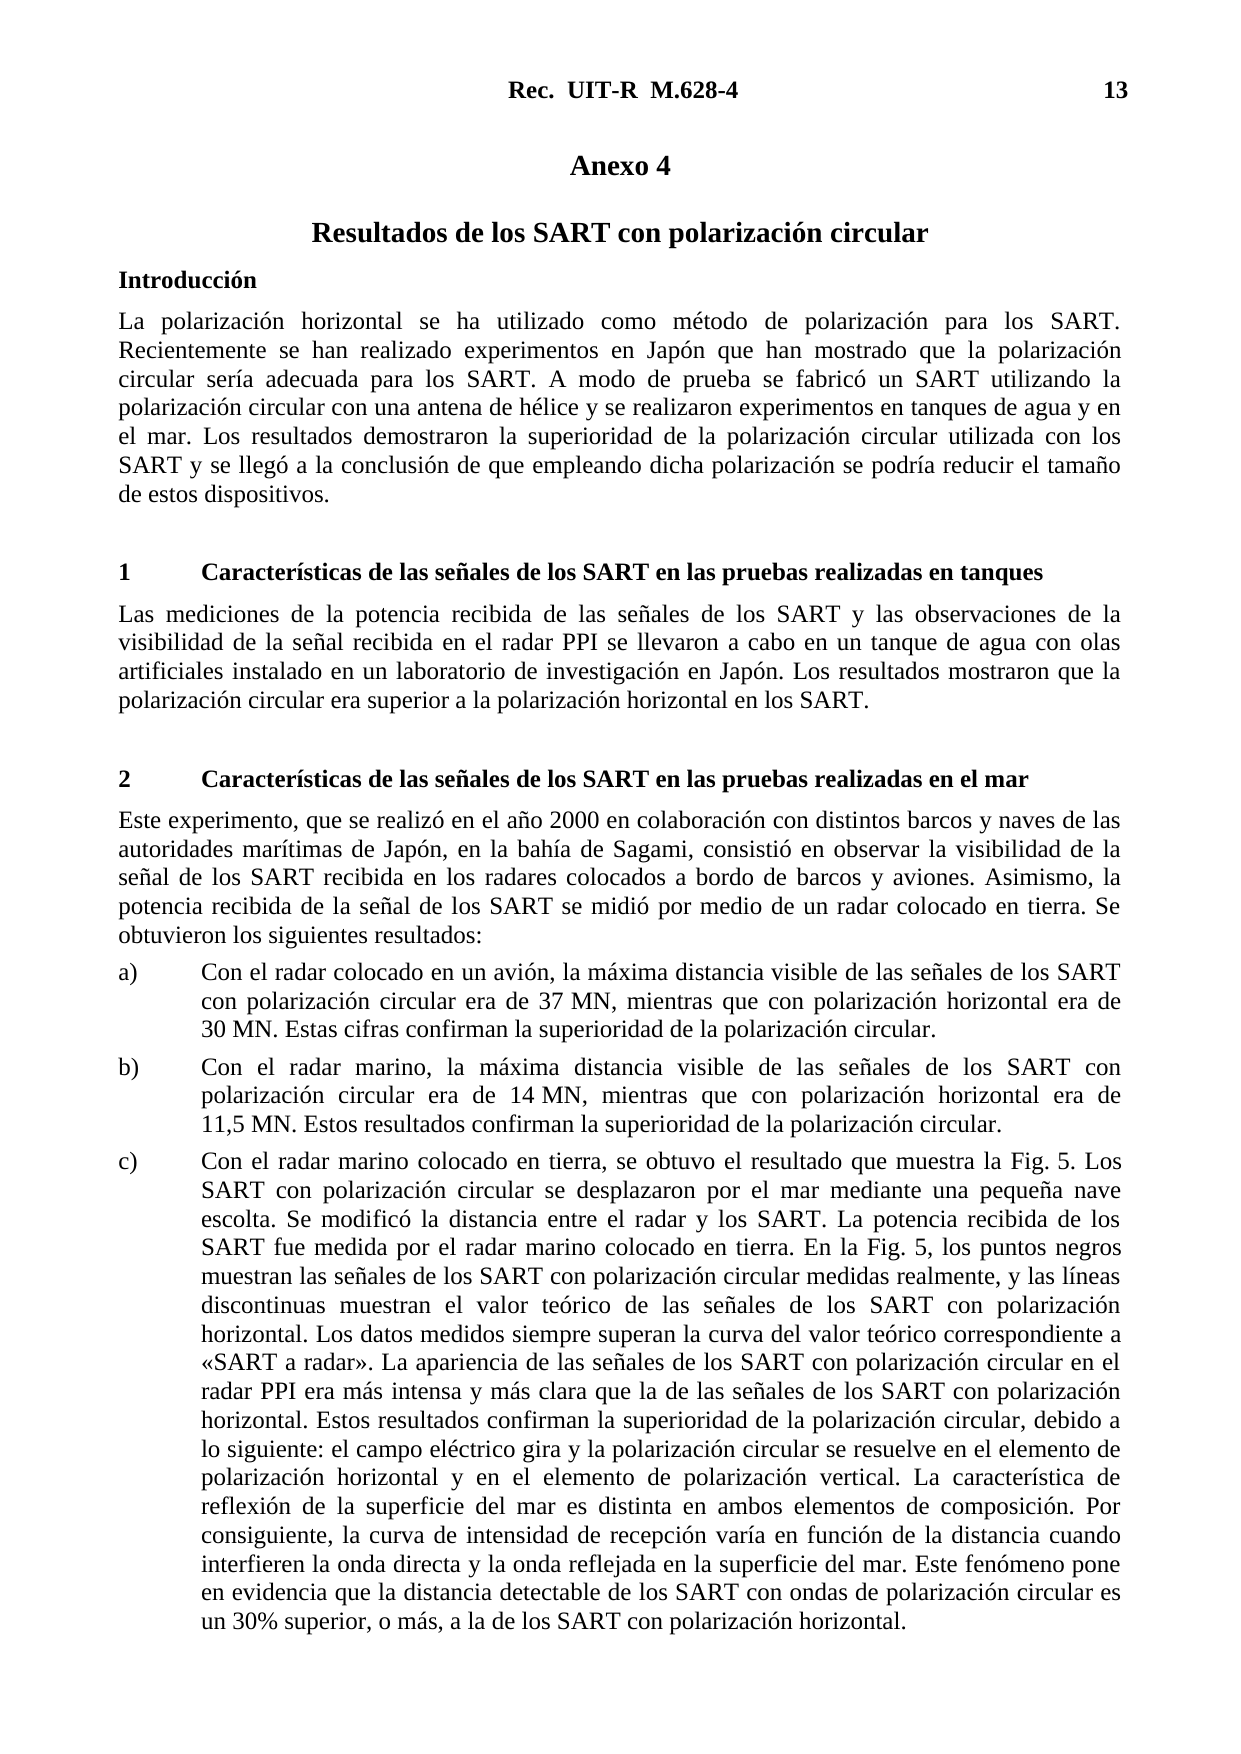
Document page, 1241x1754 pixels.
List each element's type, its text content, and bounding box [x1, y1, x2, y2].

title Anexo 4 Resultados de los SART con polarización circular [118, 148, 1122, 248]
subtitle 2 Características de las señales de los SART en las pruebas realizadas en el mar [118, 764, 1122, 792]
text a) Con el radar colocado en un avión, la máxima distancia visible de las señales de los SART con polarización circular era de 37 MN, mientras que con polarización horizontal era de 30 MN. Estas cifras confirman la superioridad de la polarización circular. [118, 957, 1122, 1043]
text Las mediciones de la potencia recibida de las señales de los SART y las observaciones de la visibilidad de la señal recibida en el radar PPI se llevaron a cabo en un tanque de agua con olas artificiales instalado en un laboratorio de investigación en Japón. Los resultados mostraron que la polarización circular era superior a la polarización horizontal en los SART. [118, 599, 1122, 714]
text La polarización horizontal se ha utilizado como método de polarización para los SART. Recientemente se han realizado experimentos en Japón que han mostrado que la polarización circular sería adecuada para los SART. A modo de prueba se fabricó un SART utilizando la polarización circular con una antena de hélice y se realizaron experimentos en tanques de agua y en el mar. Los resultados demostraron la superioridad de la polarización circular utilizada con los SART y se llegó a la conclusión de que empleando dicha polarización se podría reducir el tamaño de estos dispositivos. [118, 306, 1122, 507]
text Este experimento, que se realizó en el año 2000 en colaboración con distintos barcos y naves de las autoridades marítimas de Japón, en la bahía de Sagami, consistió en observar la visibilidad de la señal de los SART recibida en los radares colocados a bordo de barcos y aviones. Asimismo, la potencia recibida de la señal de los SART se midió por medio de un radar colocado en tierra. Se obtuvieron los siguientes resultados: [118, 805, 1122, 949]
subtitle Introducción [118, 265, 1122, 294]
text c) Con el radar marino colocado en tierra, se obtuvo el resultado que muestra la Fig. 5. Los SART con polarización circular se desplazaron por el mar mediante una pequeña nave escolta. Se modificó la distancia entre el radar y los SART. La potencia recibida de los SART fue medida por el radar marino colocado en tierra. En la Fig. 5, los puntos negros muestran las señales de los SART con polarización circular medidas realmente, y las líneas discontinuas muestran el valor teórico de las señales de los SART con polarización horizontal. Los datos medidos siempre superan la curva del valor teórico correspondiente a «SART a radar». La apariencia de las señales de los SART con polarización circular en el radar PPI era más intensa y más clara que la de las señales de los SART con polarización horizontal. Estos resultados confirman la superioridad de la polarización circular, debido a lo siguiente: el campo eléctrico gira y la polarización circular se resuelve en el elemento de polarización horizontal y en el elemento de polarización vertical. La característica de reflexión de la superficie del mar es distinta en ambos elementos de composición. Por consiguiente, la curva de intensidad de recepción varía en función de la distancia cuando interfieren la onda directa y la onda reflejada en la superficie del mar. Este fenómeno pone en evidencia que la distancia detectable de los SART con ondas de polarización circular es un 30% superior, o más, a la de los SART con polarización horizontal. [118, 1146, 1122, 1635]
subtitle 1 Características de las señales de los SART en las pruebas realizadas en tanques [118, 557, 1122, 586]
text b) Con el radar marino, la máxima distancia visible de las señales de los SART con polarización circular era de 14 MN, mientras que con polarización horizontal era de 11,5 MN. Estos resultados confirman la superioridad de la polarización circular. [118, 1052, 1122, 1138]
